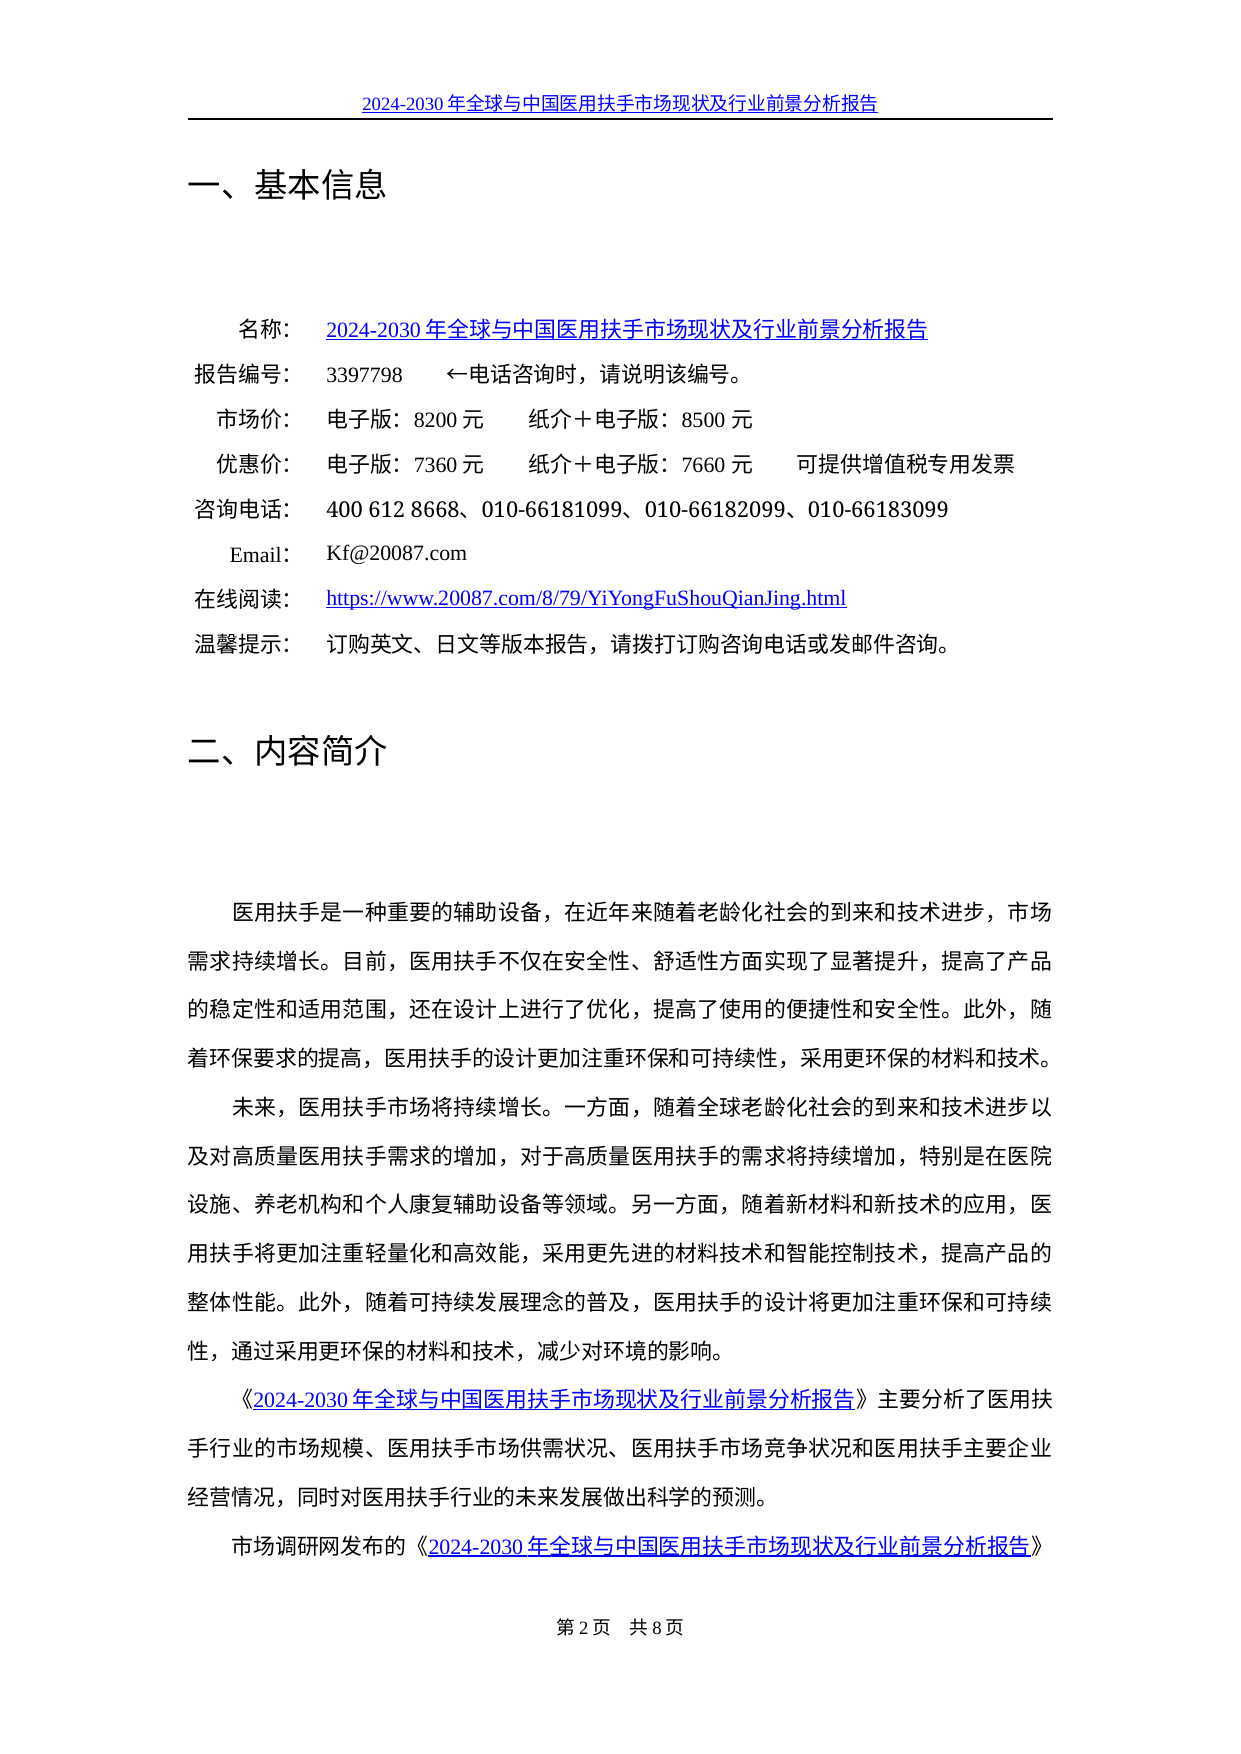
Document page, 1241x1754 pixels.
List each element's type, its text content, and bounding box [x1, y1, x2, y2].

table_cell 电子版：8200 元 纸介＋电子版：8500 元 [315, 402, 1073, 447]
table_cell [315, 582, 1073, 627]
table_cell 在线阅读： [167, 582, 315, 627]
table_cell 温馨提示： [167, 627, 315, 672]
table_cell 咨询电话： [167, 492, 315, 537]
table_cell Kf@20087.com [315, 537, 1073, 582]
table_cell 3397798 ←电话咨询时，请说明该编号。 [315, 357, 1073, 402]
title 一、基本信息 [187, 150, 1053, 215]
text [187, 894, 1053, 1561]
table_cell 订购英文、日文等版本报告，请拨打订购咨询电话或发邮件咨询。 [315, 627, 1073, 672]
table_cell Email： [167, 537, 315, 582]
title 二、内容简介 [187, 717, 1053, 782]
table_cell 报告编号： [167, 357, 315, 402]
table_cell 优惠价： [167, 447, 315, 492]
table_cell 市场价： [167, 402, 315, 447]
table_header 名称： [167, 312, 315, 357]
table_cell 400 612 8668、010-66181099、010-66182099、010-66183099 [315, 492, 1073, 537]
table_header 2024-2030年全球与中国医用扶手市场现状及行业前景分析报告 [315, 312, 1073, 357]
table_cell 电子版：7360 元 纸介＋电子版：7660 元 可提供增值税专用发票 [315, 447, 1073, 492]
